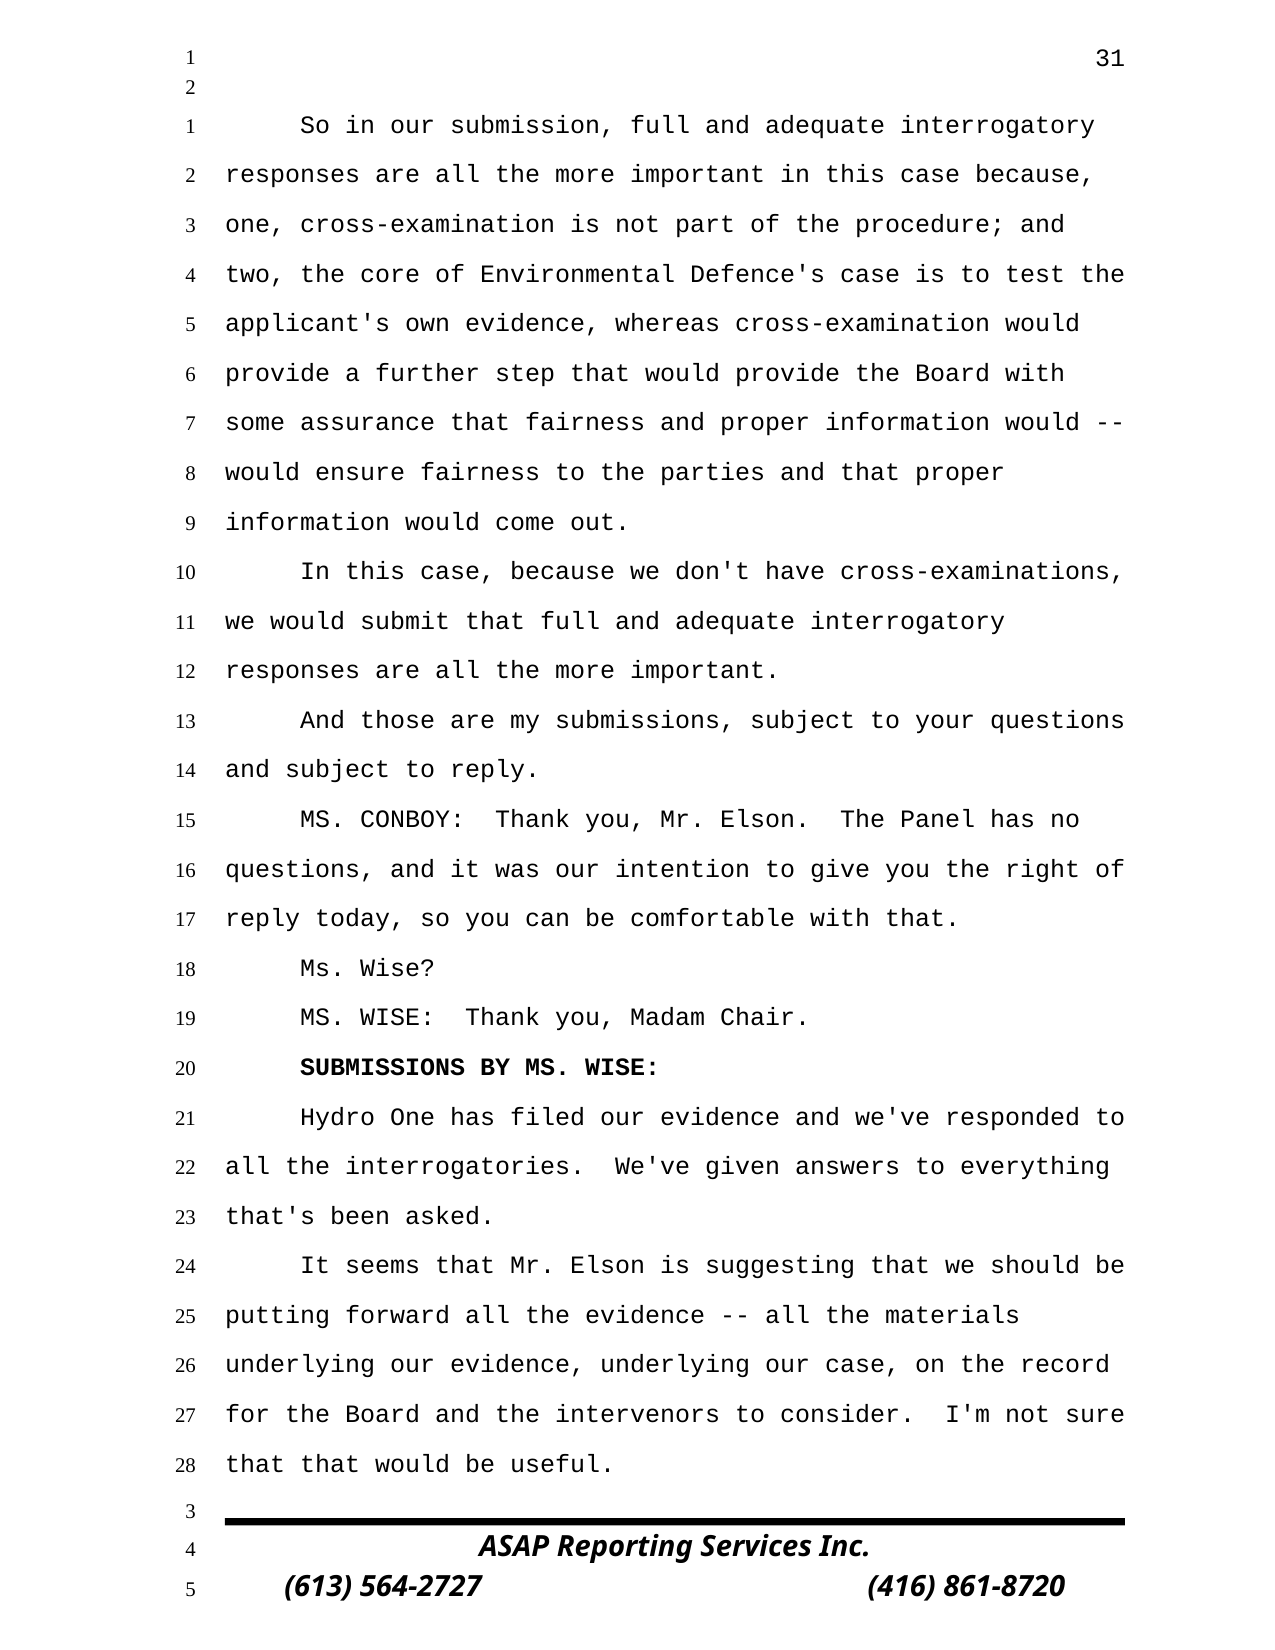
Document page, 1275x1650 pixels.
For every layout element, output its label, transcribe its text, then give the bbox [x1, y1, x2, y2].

text Hydro One has filed our evidence and we've responded to all the interrogatories. We've given answers to everything that's been asked. [225, 1104, 1125, 1232]
text In this case, because we don't have cross-examinations, we would submit that full and adequate interrogatory responses are all the more important. [225, 559, 1125, 686]
text MS. CONBOY: Thank you, Mr. Elson. The Panel has no questions, and it was our intention to give you the right of reply today, so you can be comfortable with that. [225, 807, 1125, 934]
text Submissions by Ms. Wise: [300, 1054, 1125, 1083]
text So in our submission, full and adequate interrogatory responses are all the more important in this case because, one, cross-examination is not part of the procedure; and two, the core of Environmental Defence's case is to test the applicant's own evidence, whereas cross-examination would provide a further step that would provide the Board with some assurance that fairness and proper information would -- would ensure fairness to the parties and that proper information would come out. [225, 112, 1125, 537]
text And those are my submissions, subject to your questions and subject to reply. [225, 707, 1125, 785]
text It seems that Mr. Elson is suggesting that we should be putting forward all the evidence -- all the materials underlying our evidence, underlying our case, on the record for the Board and the intervenors to consider. I'm not sure that that would be useful. [225, 1253, 1125, 1479]
text MS. WISE: Thank you, Madam Chair. [225, 1005, 1125, 1033]
text Ms. Wise? [225, 955, 1125, 984]
